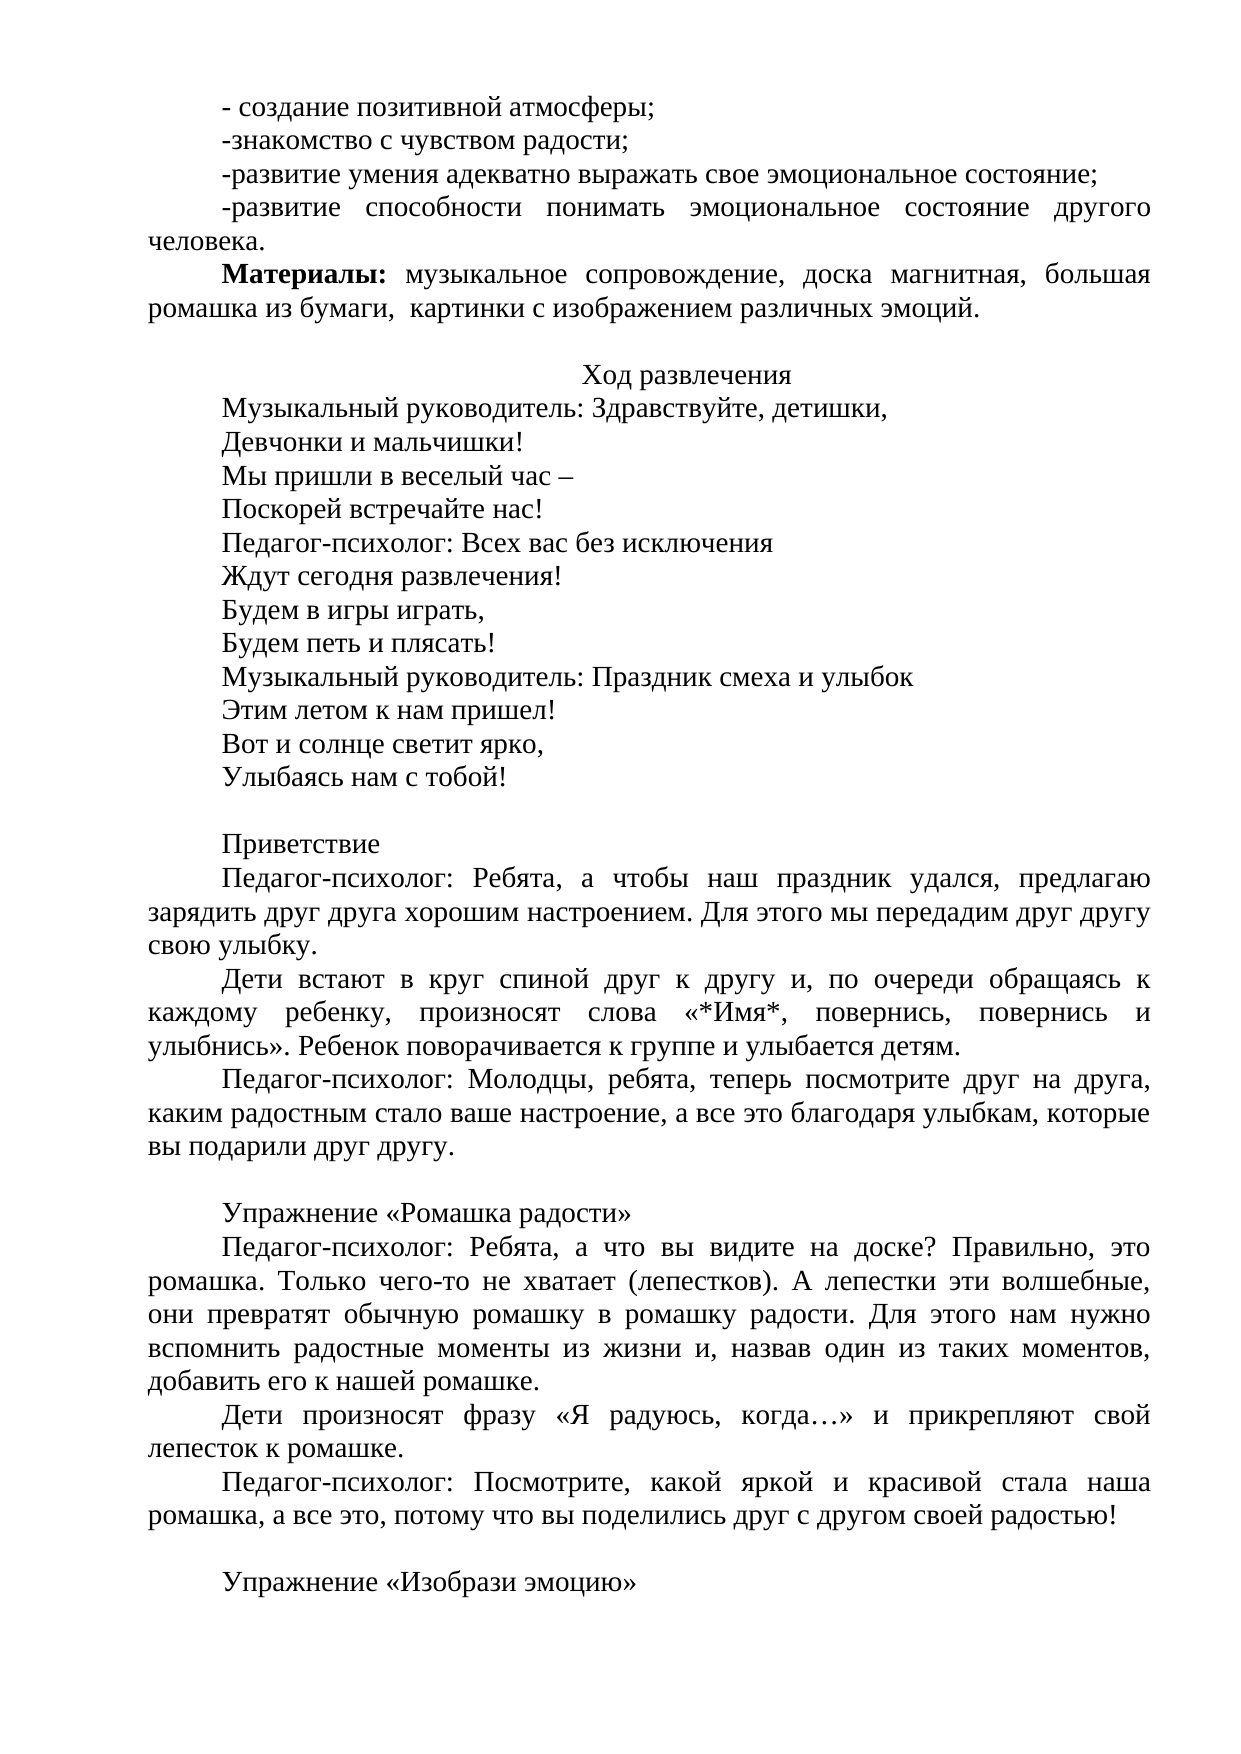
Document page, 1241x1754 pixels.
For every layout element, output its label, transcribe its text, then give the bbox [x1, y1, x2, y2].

text Приветствие [148, 827, 1152, 860]
text Материалы: музыкальное сопровождение, доска магнитная, большая ромашка из бумаги, картинки с изображением различных эмоций. [148, 256, 1152, 323]
text Мы пришли в веселый час – [148, 458, 1152, 491]
text Педагог-психолог: Всех вас без исключения [148, 525, 1152, 558]
text Педагог-психолог: Молодцы, ребята, теперь посмотрите друг на друга, каким радостным стало ваше настроение, а все это благодаря улыбкам, которые вы подарили друг другу. [148, 1061, 1152, 1162]
text Поскорей встречайте нас! [148, 491, 1152, 525]
text Музыкальный руководитель: Праздник смеха и улыбок [148, 659, 1152, 692]
text Будем в игры играть, [148, 592, 1152, 625]
text Педагог-психолог: Посмотрите, какой яркой и красивой стала наша ромашка, а все это, потому что вы поделились друг с другом своей радостью! [148, 1464, 1152, 1531]
text -знакомство с чувством радости; [148, 122, 1152, 156]
text Будем петь и плясать! [148, 625, 1152, 659]
text Упражнение «Ромашка радости» [148, 1196, 1152, 1229]
text Вот и солнце светит ярко, [148, 726, 1152, 759]
text Этим летом к нам пришел! [148, 692, 1152, 726]
text Дети встают в круг спиной друг к другу и, по очереди обращаясь к каждому ребенку, произносят слова «*Имя*, повернись, повернись и улыбнись». Ребенок поворачивается к группе и улыбается детям. [148, 961, 1152, 1061]
text Педагог-психолог: Ребята, а чтобы наш праздник удался, предлагаю зарядить друг друга хорошим настроением. Для этого мы передадим друг другу свою улыбку. [148, 860, 1152, 961]
text Музыкальный руководитель: Здравствуйте, детишки, [148, 391, 1152, 424]
text Улыбаясь нам с тобой! [148, 759, 1152, 793]
text -развитие умения адекватно выражать свое эмоциональное состояние; [148, 156, 1152, 189]
text Ход развлечения [148, 357, 1152, 391]
text - создание позитивной атмосферы; [148, 89, 1152, 122]
text -развитие способности понимать эмоциональное состояние другого человека. [148, 189, 1152, 256]
text Дети произносят фразу «Я радуюсь, когда…» и прикрепляют свой лепесток к ромашке. [148, 1397, 1152, 1464]
text Упражнение «Изобрази эмоцию» [148, 1564, 1152, 1598]
text Ждут сегодня развлечения! [148, 558, 1152, 592]
text Девчонки и мальчишки! [148, 424, 1152, 458]
text Педагог-психолог: Ребята, а что вы видите на доске? Правильно, это ромашка. Только чего-то не хватает (лепестков). А лепестки эти волшебные, они превратят обычную ромашку в ромашку радости. Для этого нам нужно вспомнить радостные моменты из жизни и, назвав один из таких моментов, добавить его к нашей ромашке. [148, 1229, 1152, 1397]
